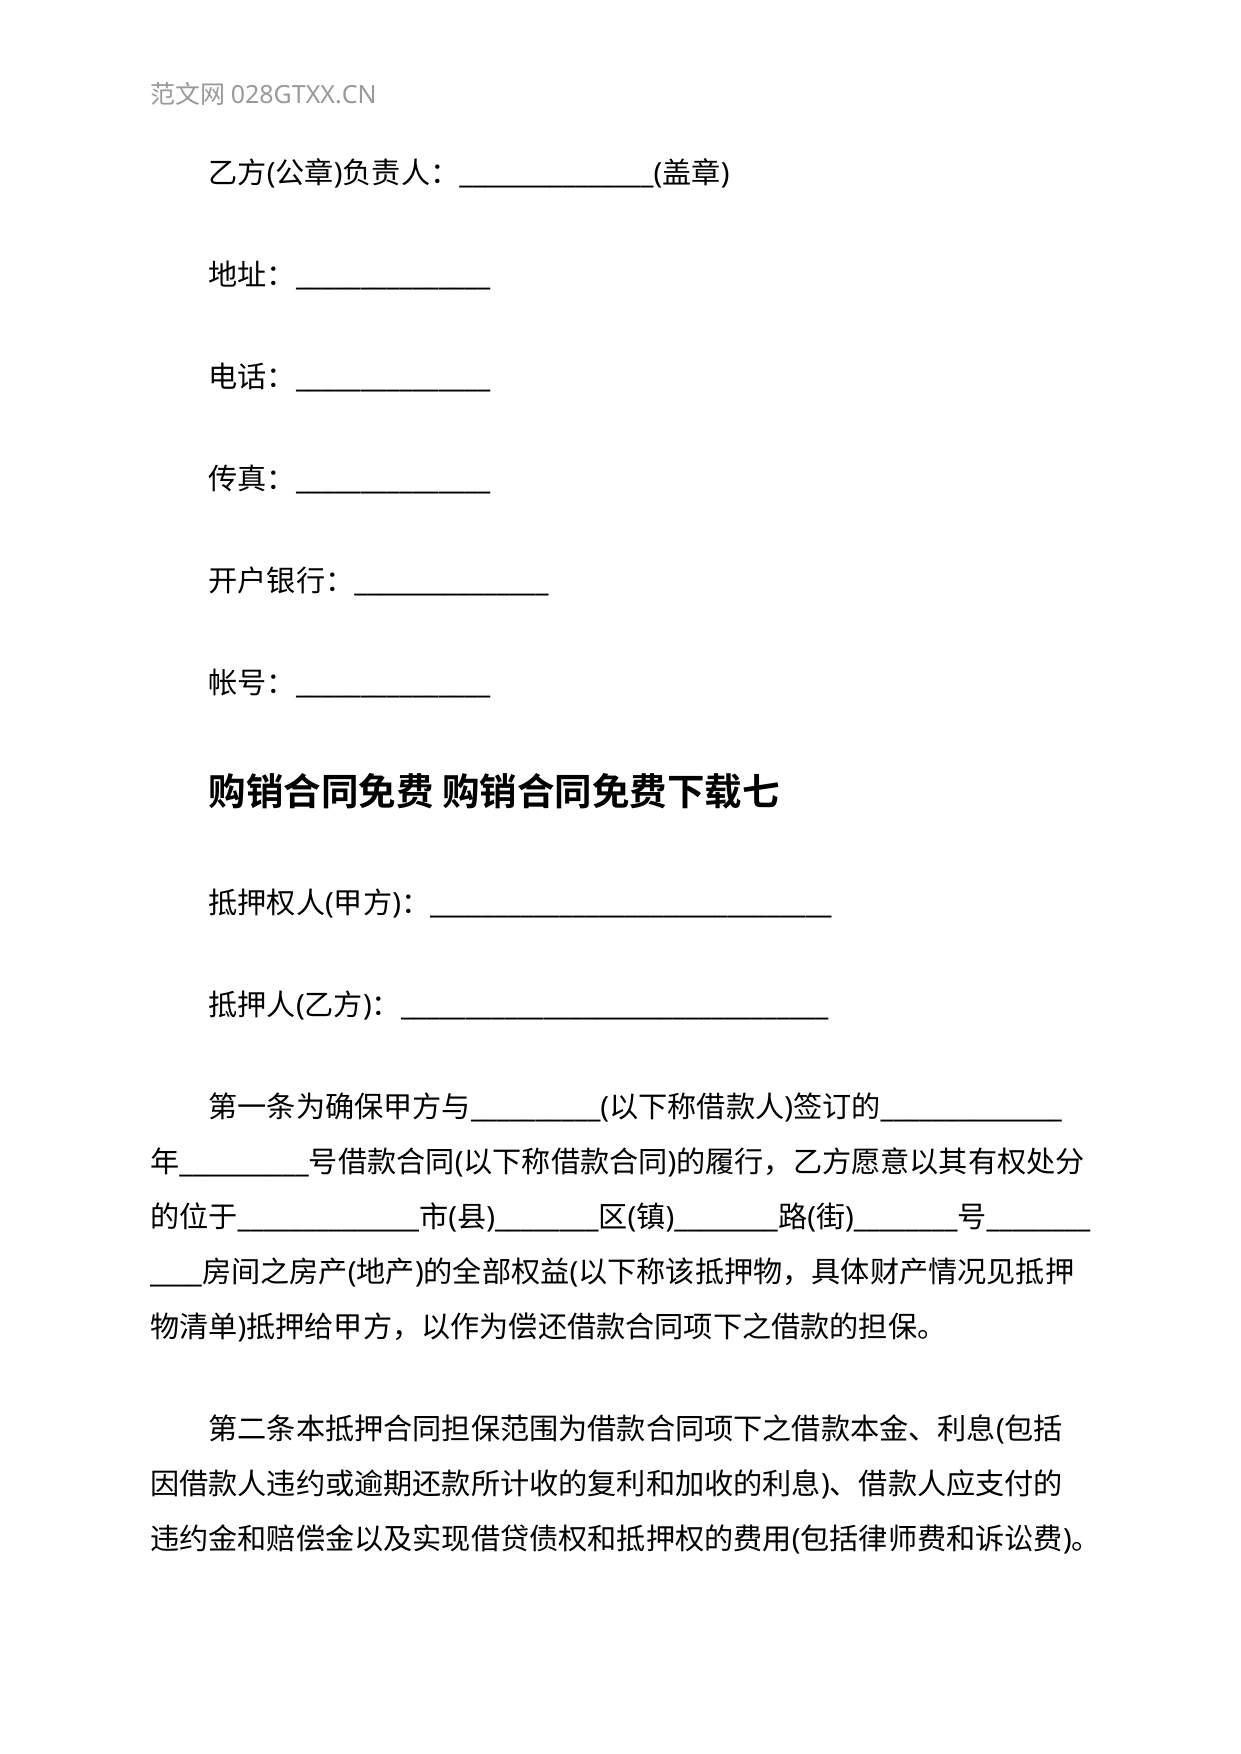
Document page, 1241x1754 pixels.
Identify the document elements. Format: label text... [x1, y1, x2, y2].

text 第二条本抵押合同担保范围为借款合同项下之借款本金、利息(包括因借款人违约或逾期还款所计收的复利和加收的利息)、借款人应支付的违约金和赔偿金以及实现借贷债权和抵押权的费用(包括律师费和诉讼费)。 [150, 1405, 1090, 1558]
text 抵押权人(甲方)：_______________________________ [150, 879, 1090, 922]
text 传真：_______________ [150, 456, 1090, 498]
text 开户银行：_______________ [150, 558, 1090, 600]
text 购销合同免费 购销合同免费下载七 [150, 762, 1090, 816]
text 帐号：_______________ [150, 660, 1090, 702]
text 电话：_______________ [150, 354, 1090, 396]
text 第一条为确保甲方与__________(以下称借款人)签订的______________年__________号借款合同(以下称借款合同)的履行，乙方愿意以其有权处分的位于______________市(县)________区(镇)________路(街)________号____________房间之房产(地产)的全部权益(以下称该抵押物，具体财产情况见抵押物清单)抵押给甲方，以作为偿还借款合同项下之借款的担保。 [150, 1083, 1090, 1346]
text 乙方(公章)负责人：_______________(盖章) [150, 150, 1090, 192]
text 抵押人(乙方)：_________________________________ [150, 981, 1090, 1024]
text 地址：_______________ [150, 252, 1090, 294]
